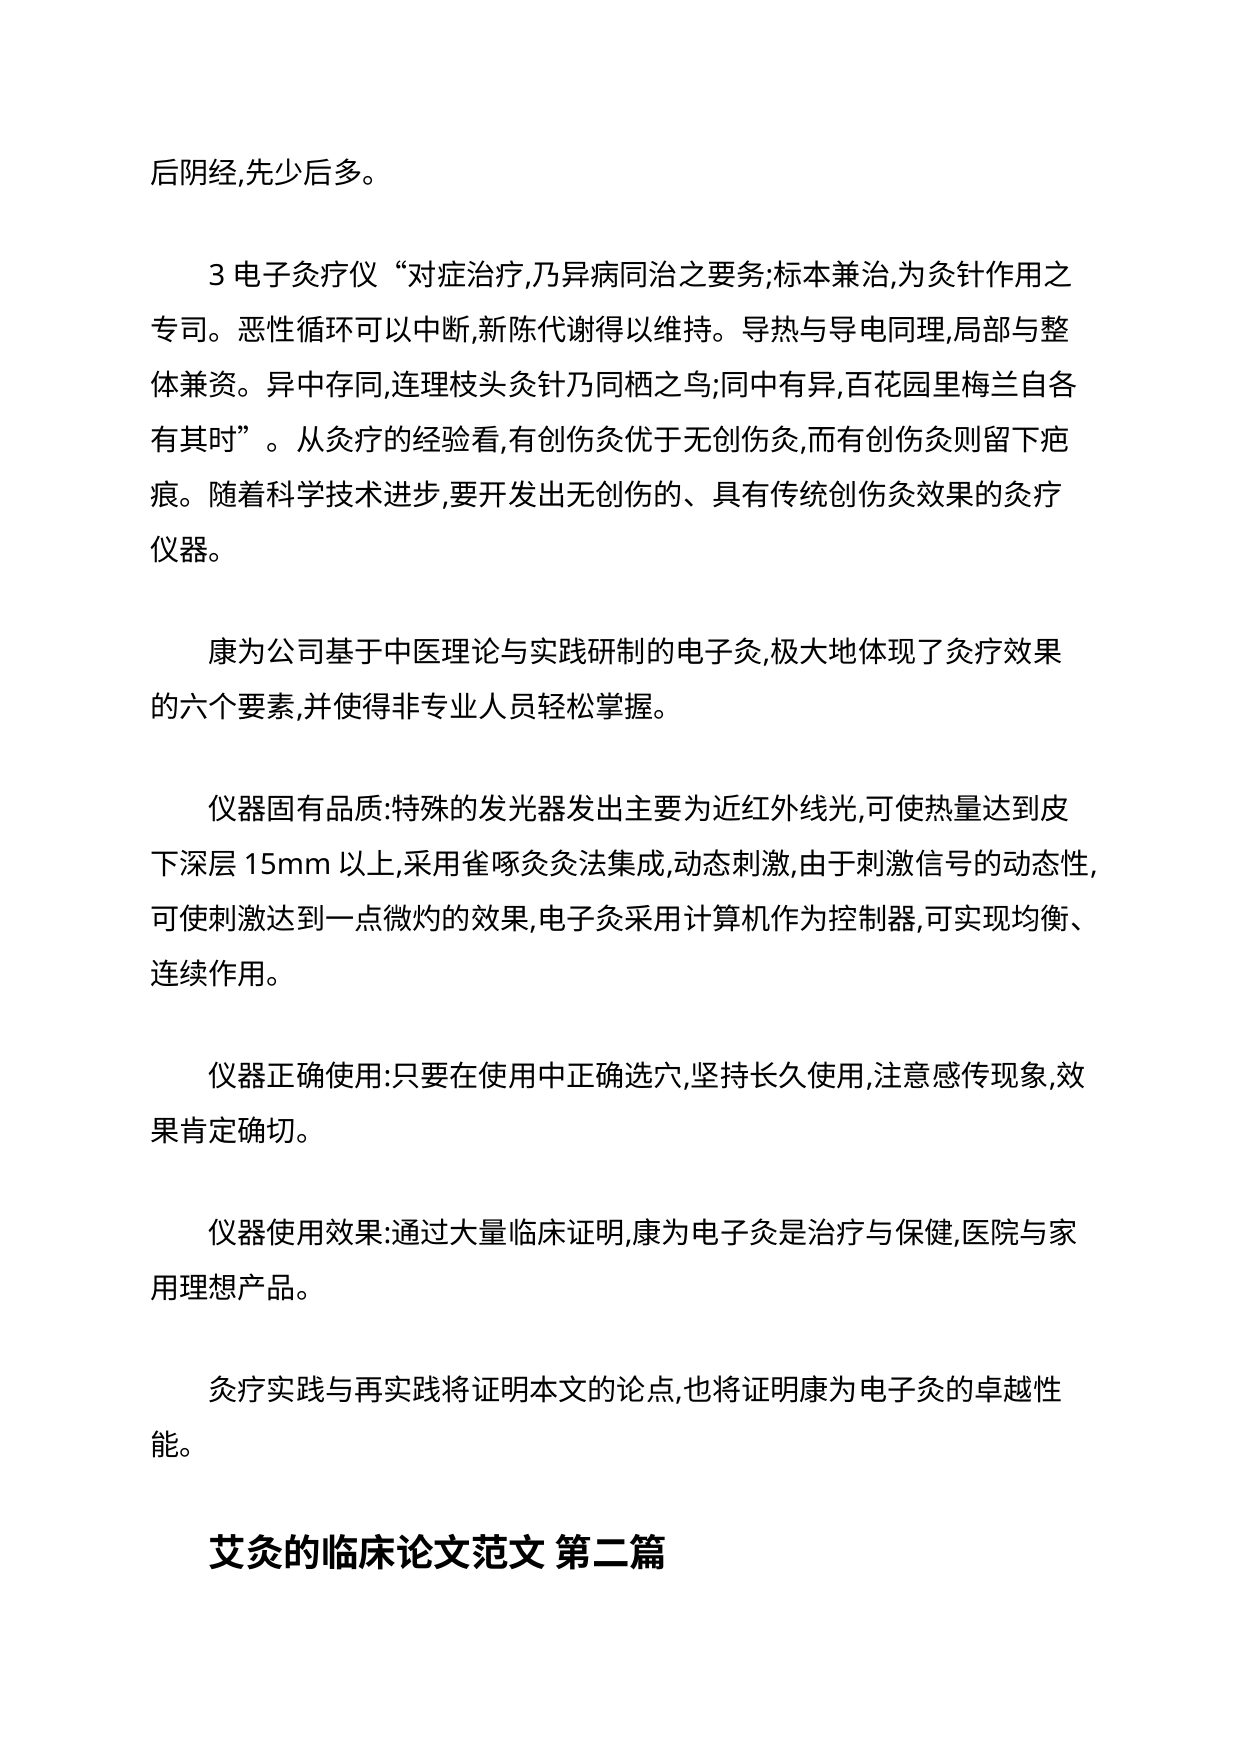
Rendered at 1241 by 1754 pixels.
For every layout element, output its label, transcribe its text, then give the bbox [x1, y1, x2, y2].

text 康为公司基于中医理论与实践研制的电子灸,极大地体现了灸疗效果的六个要素,并使得非专业人员轻松掌握。 [150, 629, 1090, 726]
text 3 电子灸疗仪“对症治疗,乃异病同治之要务;标本兼治,为灸针作用之专司。恶性循环可以中断,新陈代谢得以维持。导热与导电同理,局部与整体兼资。异中存同,连理枝头灸针乃同栖之鸟;同中有异,百花园里梅兰自各有其时”。从灸疗的经验看,有创伤灸优于无创伤灸,而有创伤灸则留下疤痕。随着科学技术进步,要开发出无创伤的、具有传统创伤灸效果的灸疗仪器。 [150, 252, 1090, 569]
text 仪器固有品质:特殊的发光器发出主要为近红外线光,可使热量达到皮下深层15mm以上,采用雀啄灸灸法集成,动态刺激,由于刺激信号的动态性,可使刺激达到一点微灼的效果,电子灸采用计算机作为控制器,可实现均衡、连续作用。 [150, 786, 1090, 993]
text 灸疗实践与再实践将证明本文的论点,也将证明康为电子灸的卓越性能。 [150, 1366, 1090, 1463]
text 仪器使用效果:通过大量临床证明,康为电子灸是治疗与保健,医院与家用理想产品。 [150, 1209, 1090, 1307]
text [150, 150, 1090, 192]
text 仪器正确使用:只要在使用中正确选穴,坚持长久使用,注意感传现象,效果肯定确切。 [150, 1052, 1090, 1150]
text 艾灸的临床论文范文 第二篇 [150, 1523, 1090, 1577]
